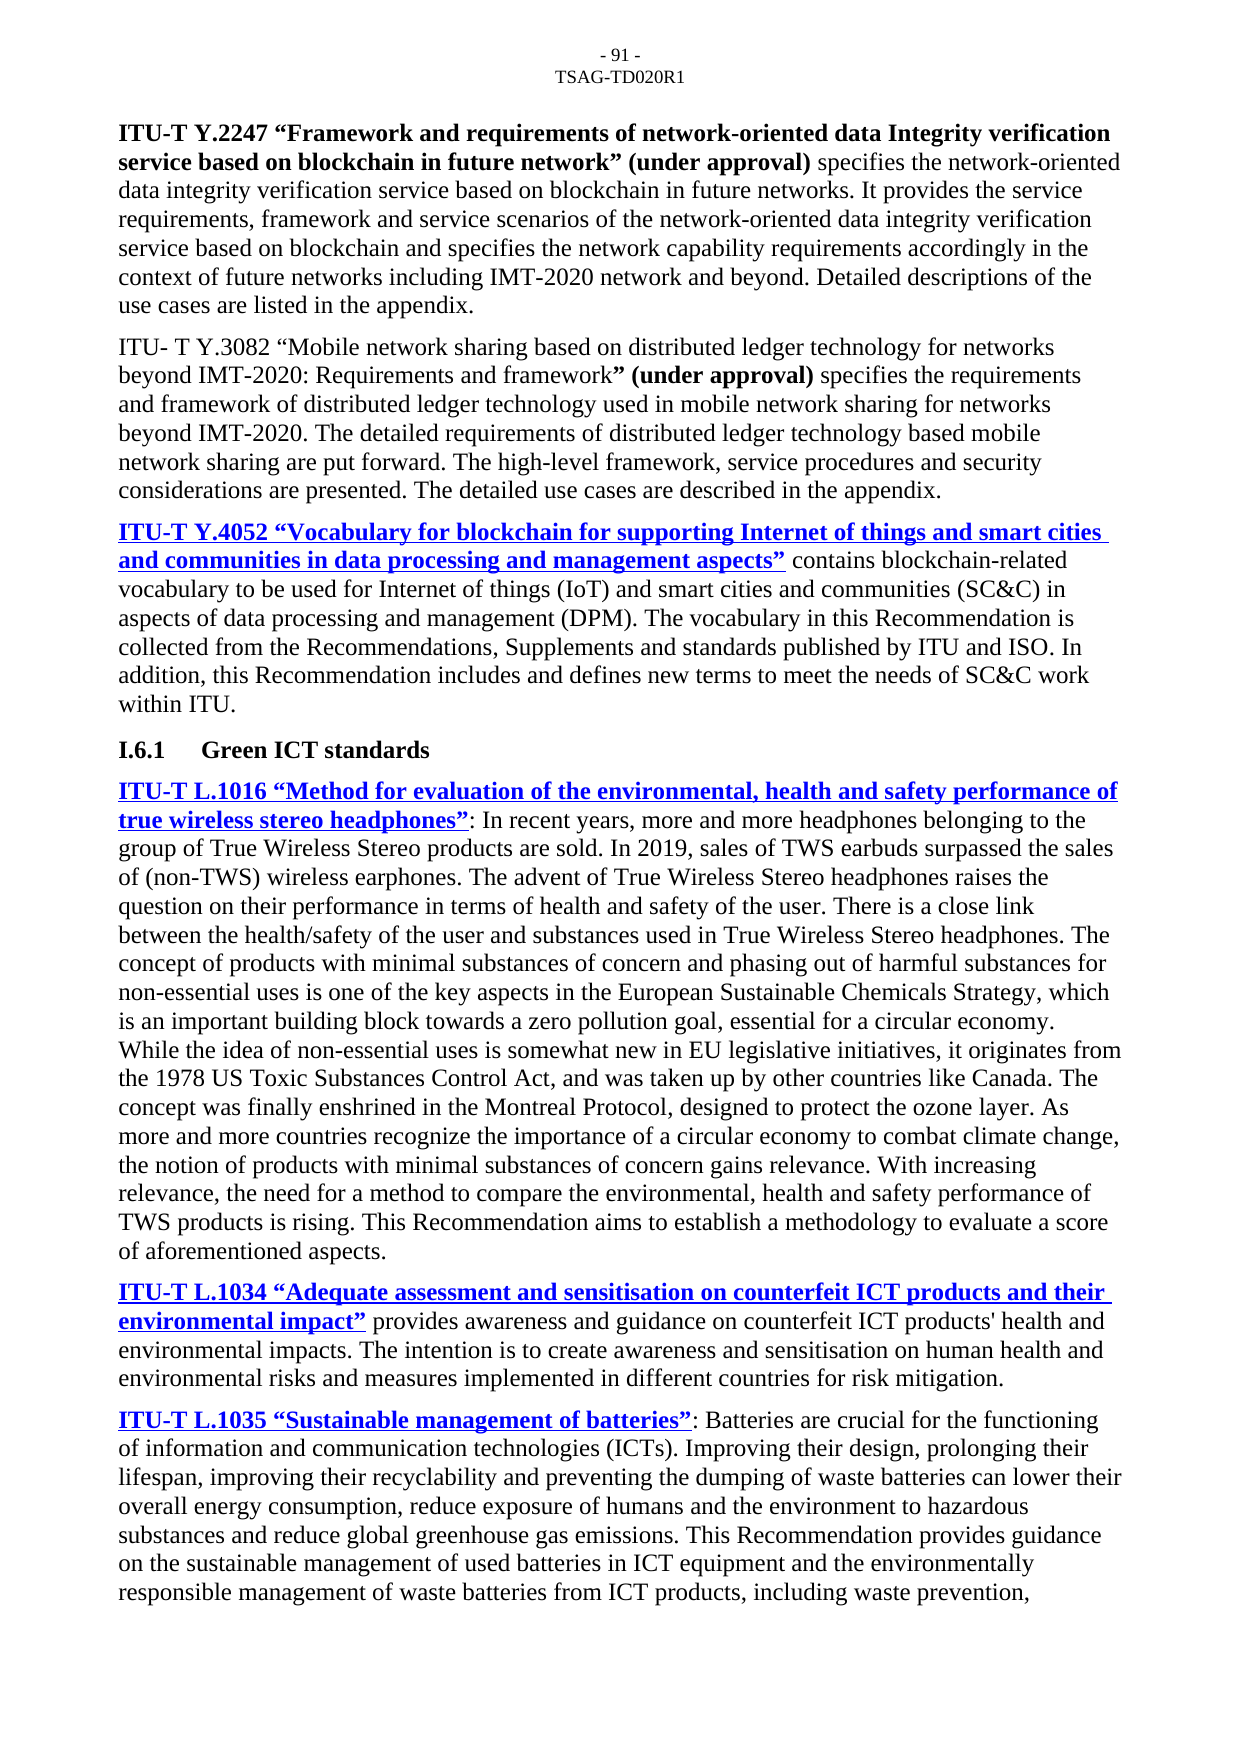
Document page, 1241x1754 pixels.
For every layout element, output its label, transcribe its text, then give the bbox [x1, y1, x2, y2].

text ITU-T L.1034 “Adequate assessment and sensitisation on counterfeit ICT products and their environmental impact” provides awareness and guidance on counterfeit ICT products' health and environmental impacts. The intention is to create awareness and sensitisation on human health and environmental risks and measures implemented in different countries for risk mitigation. [118, 1277, 1122, 1392]
text ITU-T L.1016 “Method for evaluation of the environmental, health and safety performance of true wireless stereo headphones”: In recent years, more and more headphones belonging to the group of True Wireless Stereo products are sold. In 2019, sales of TWS earbuds surpassed the sales of (non-TWS) wireless earphones. The advent of True Wireless Stereo headphones raises the question on their performance in terms of health and safety of the user. There is a close link between the health/safety of the user and substances used in True Wireless Stereo headphones. The concept of products with minimal substances of concern and phasing out of harmful substances for non-essential uses is one of the key aspects in the European Sustainable Chemicals Strategy, which is an important building block towards a zero pollution goal, essential for a circular economy. While the idea of non-essential uses is somewhat new in EU legislative initiatives, it originates from the 1978 US Toxic Substances Control Act, and was taken up by other countries like Canada. The concept was finally enshrined in the Montreal Protocol, designed to protect the ozone layer. As more and more countries recognize the importance of a circular economy to combat climate change, the notion of products with minimal substances of concern gains relevance. With increasing relevance, the need for a method to compare the environmental, health and safety performance of TWS products is rising. This Recommendation aims to establish a methodology to evaluate a score of aforementioned aspects. [118, 776, 1122, 1265]
text ITU-T Y.2247 “Framework and requirements of network-oriented data Integrity verification service based on blockchain in future network” (under approval) specifies the network-oriented data integrity verification service based on blockchain in future networks. It provides the service requirements, framework and service scenarios of the network-oriented data integrity verification service based on blockchain and specifies the network capability requirements accordingly in the context of future networks including IMT-2020 network and beyond. Detailed descriptions of the use cases are listed in the appendix. [118, 118, 1122, 319]
text ITU-T Y.4052 “Vocabulary for blockchain for supporting Internet of things and smart cities and communities in data processing and management aspects” contains blockchain-related vocabulary to be used for Internet of things (IoT) and smart cities and communities (SC&C) in aspects of data processing and management (DPM). The vocabulary in this Recommendation is collected from the Recommendations, Supplements and standards published by ITU and ISO. In addition, this Recommendation includes and defines new terms to meet the needs of SC&C work within ITU. [118, 517, 1122, 718]
subtitle I.6.1 Green ICT standards [118, 735, 1122, 763]
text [118, 1405, 1122, 1606]
text ITU- T Y.3082 “Mobile network sharing based on distributed ledger technology for networks beyond IMT-2020: Requirements and framework” (under approval) specifies the requirements and framework of distributed ledger technology used in mobile network sharing for networks beyond IMT-2020. The detailed requirements of distributed ledger technology based mobile network sharing are put forward. The high-level framework, service procedures and security considerations are presented. The detailed use cases are described in the appendix. [118, 332, 1122, 504]
